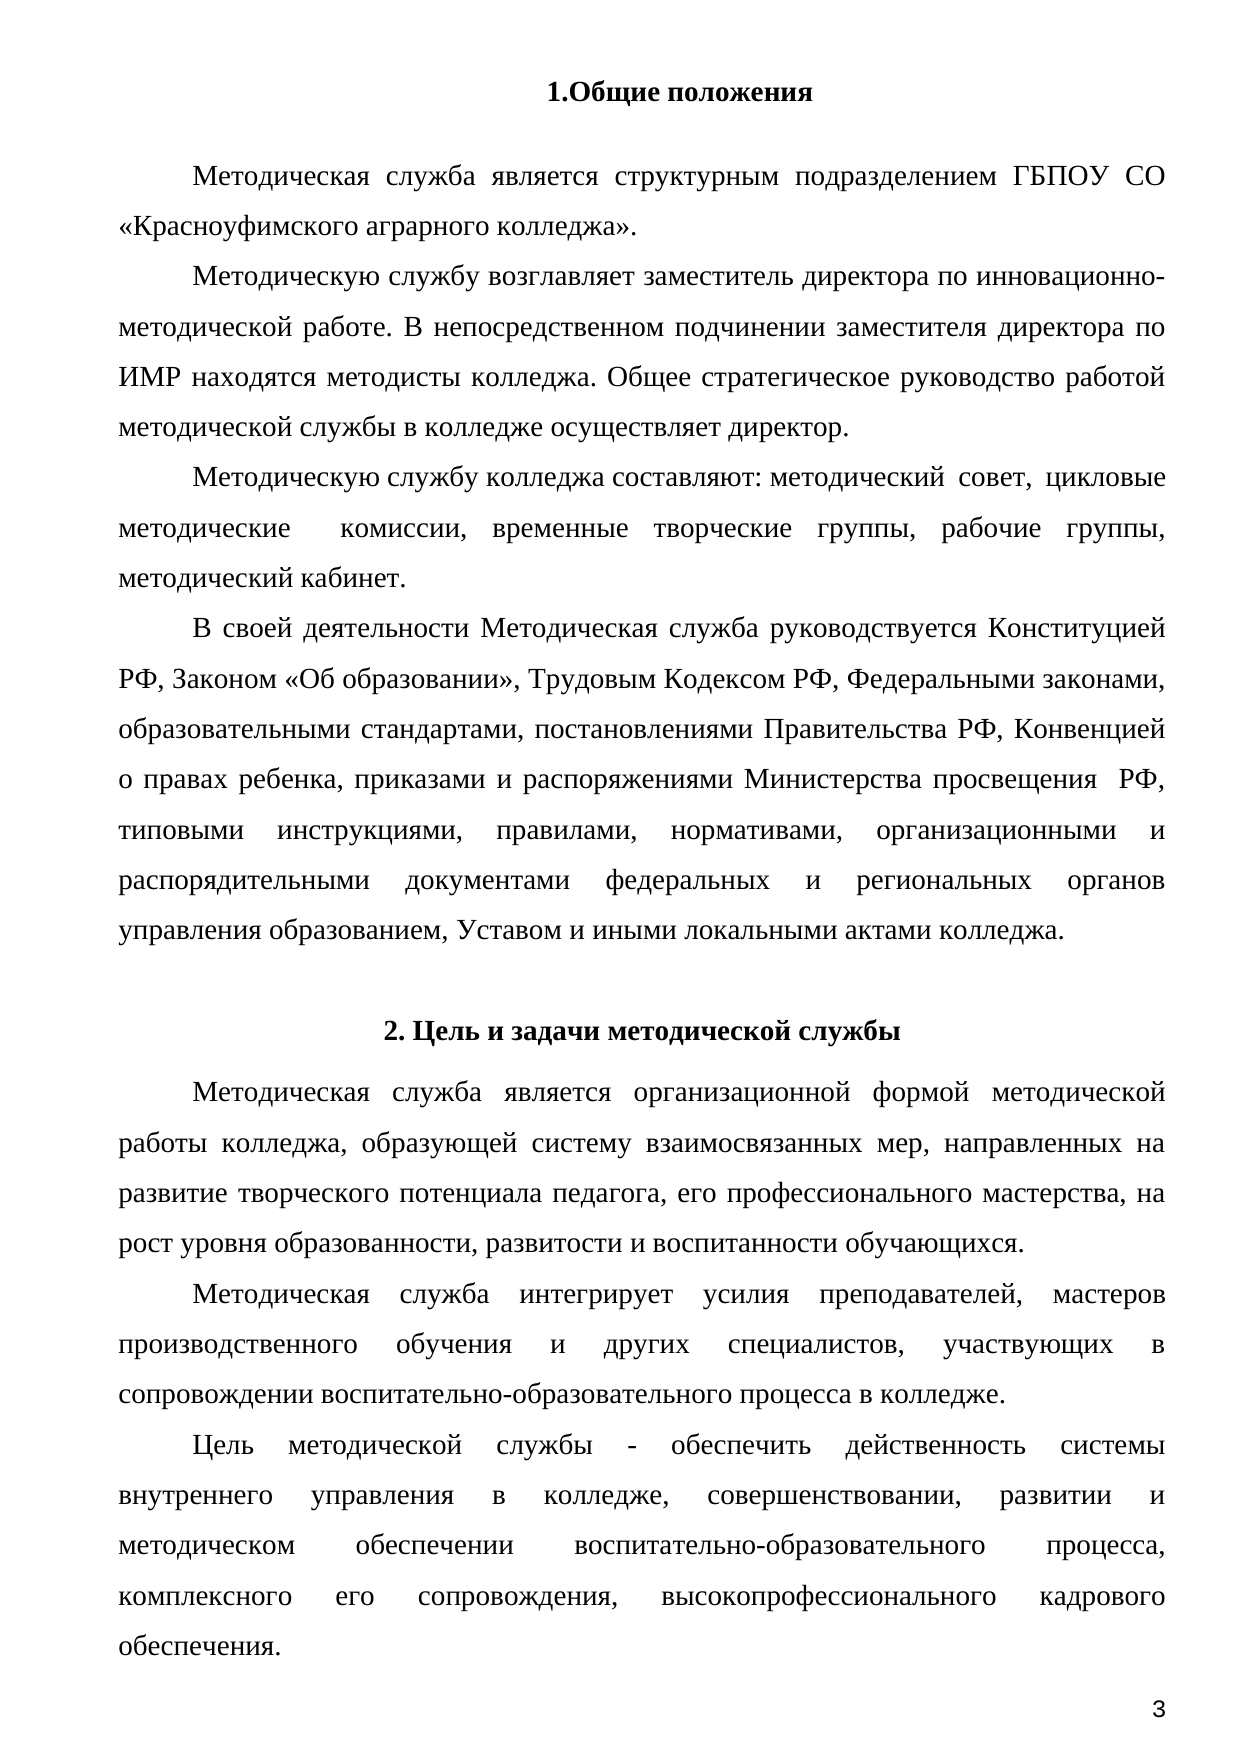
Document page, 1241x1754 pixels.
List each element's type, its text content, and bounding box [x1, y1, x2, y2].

text Методическую службу колледжа составляют: методический совет, цикловые методические комиссии, временные творческие группы, рабочие группы, методический кабинет. [118, 459, 1166, 594]
text Методическую службу возглавляет заместитель директора по инновационно- методической работе. В непосредственном подчинении заместителя директора по ИМР находятся методисты колледжа. Общее стратегическое руководство работой методической службы в колледже осуществляет директор. [118, 258, 1166, 443]
text Методическая служба является структурным подразделением ГБПОУ СО «Красноуфимского аграрного колледжа». [118, 158, 1166, 242]
subtitle 2. Цель и задачи методической службы [118, 1013, 1166, 1046]
subtitle 1.Общие положения [193, 74, 1166, 107]
text В своей деятельности Методическая служба руководствуется Конституцией РФ, Законом «Об образовании», Трудовым Кодексом РФ, Федеральными законами, образовательными стандартами, постановлениями Правительства РФ, Конвенцией о правах ребенка, приказами и распоряжениями Министерства просвещения РФ, типовыми инструкциями, правилами, нормативами, организационными и распорядительными документами федеральных и региональных органов управления образованием, Уставом и иными локальными актами колледжа. [118, 611, 1166, 946]
text Цель методической службы - обеспечить действенность системы внутреннего управления в колледже, совершенствовании, развитии и методическом обеспечении воспитательно-образовательного процесса, комплексного его сопровождения, высокопрофессионального кадрового обеспечения. [118, 1427, 1166, 1662]
text Методическая служба является организационной формой методической работы колледжа, образующей систему взаимосвязанных мер, направленных на развитие творческого потенциала педагога, его профессионального мастерства, на рост уровня образованности, развитости и воспитанности обучающихся. [118, 1074, 1166, 1259]
text Методическая служба интегрирует усилия преподавателей, мастеров производственного обучения и других специалистов, участвующих в сопровождении воспитательно-образовательного процесса в колледже. [118, 1276, 1166, 1410]
